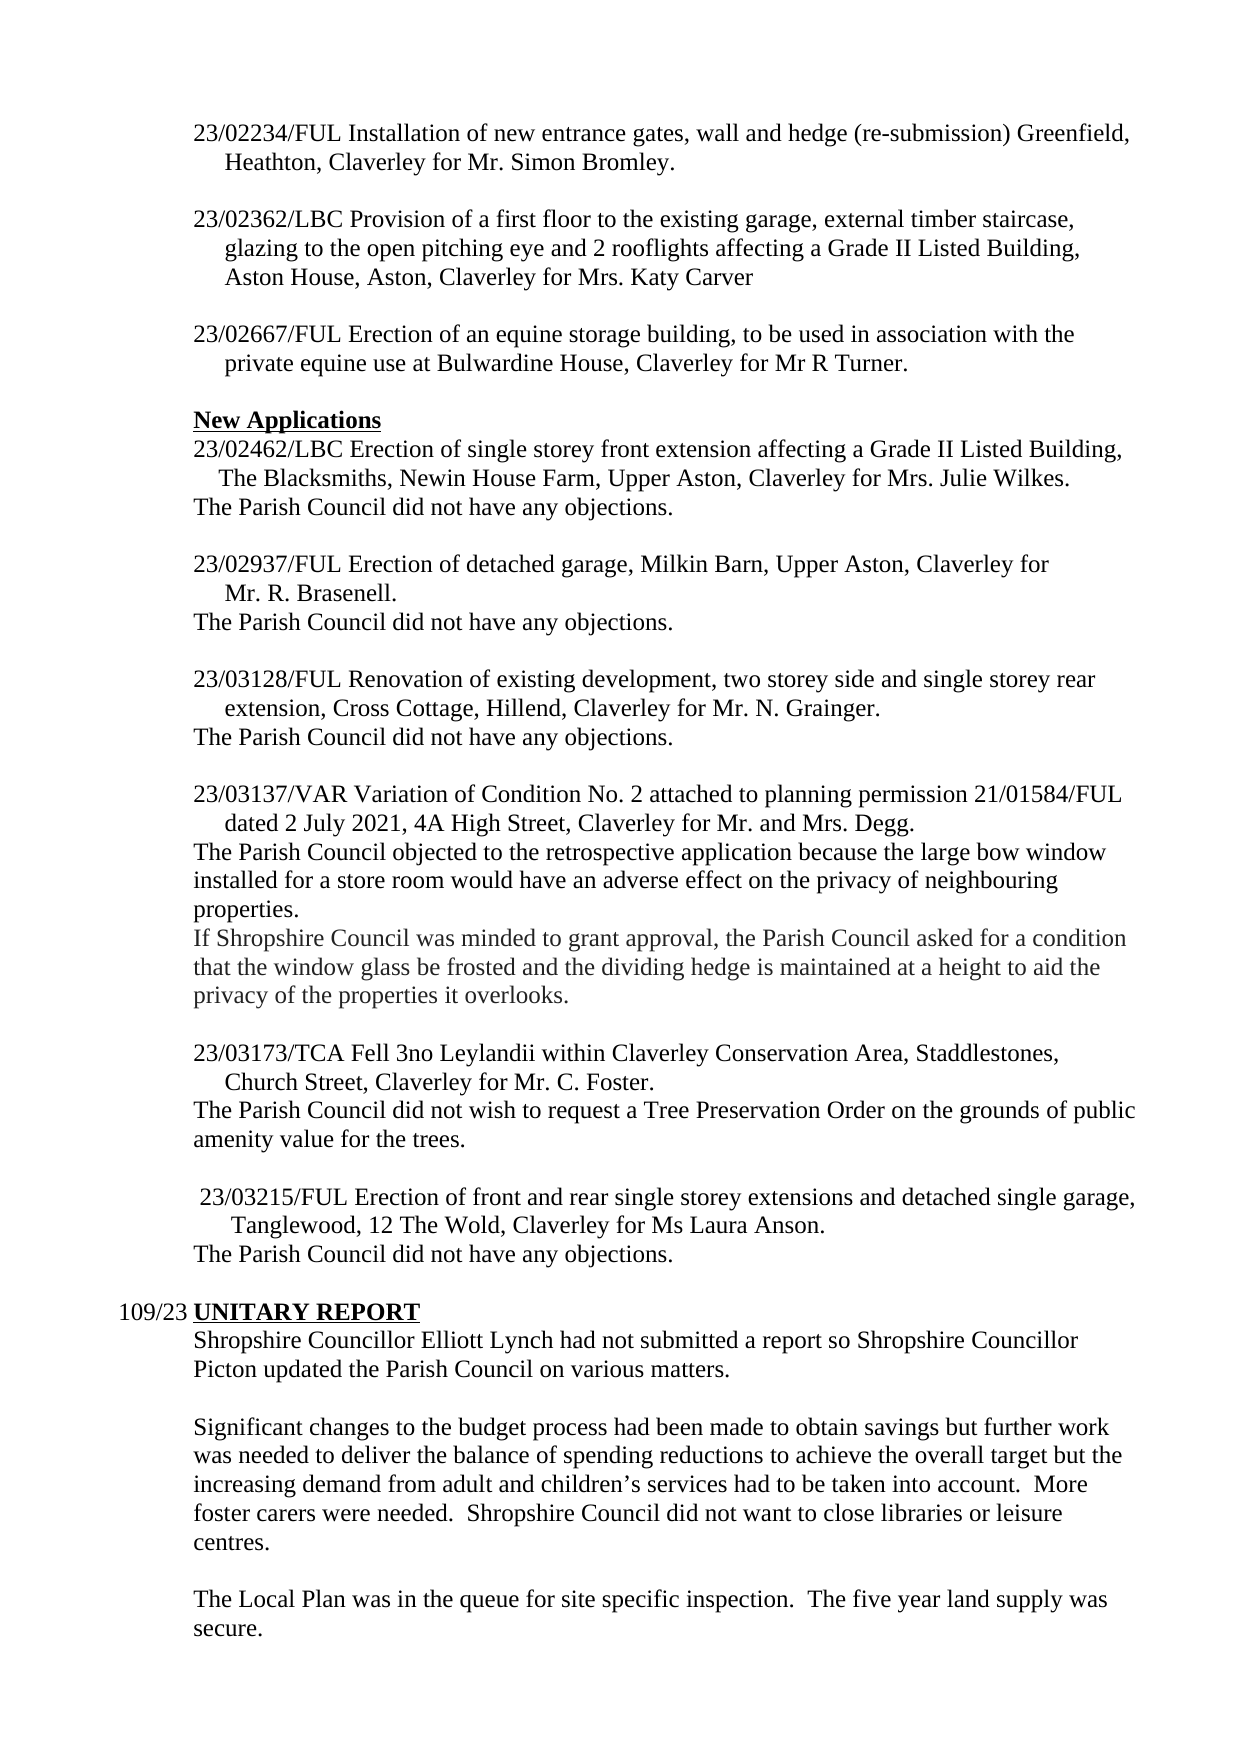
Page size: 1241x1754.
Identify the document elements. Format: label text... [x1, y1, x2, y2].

text If Shropshire Council was minded to grant approval, the Parish Council asked for a condition that the window glass be frosted and the dividing hedge is maintained at a height to aid the privacy of the properties it overlooks. [193, 923, 1137, 1009]
text The Parish Council objected to the retrospective application because the large bow window installed for a store room would have an adverse effect on the privacy of neighbouring properties. [193, 837, 1137, 923]
text 23/02667/FUL Erection of an equine storage building, to be used in association with the [193, 319, 1137, 348]
text The Parish Council did not have any objections. [193, 1239, 1137, 1268]
text New Applications [193, 406, 1137, 434]
text 23/02462/LBC Erection of single storey front extension affecting a Grade II Listed Building, [193, 434, 1137, 463]
text Significant changes to the budget process had been made to obtain savings but further work was needed to deliver the balance of spending reductions to achieve the overall target but the increasing demand from adult and children’s services had to be taken into account. More foster carers were needed. Shropshire Council did not want to close libraries or leisure centres. [270, 1412, 1137, 1556]
text 23/03137/VAR Variation of Condition No. 2 attached to planning permission 21/01584/FUL [193, 779, 1137, 808]
text dated 2 July 2021, 4A High Street, Claverley for Mr. and Mrs. Degg. [193, 808, 1137, 837]
text 23/02234/FUL Installation of new entrance gates, wall and hedge (re-submission) Greenfield, [193, 118, 1137, 147]
text The Parish Council did not have any objections. [193, 722, 1137, 751]
text glazing to the open pitching eye and 2 rooflights affecting a Grade II Listed Building, [193, 233, 1137, 262]
text The Parish Council did not have any objections. [193, 607, 1137, 636]
text Aston House, Aston, Claverley for Mrs. Katy Carver [193, 262, 1137, 291]
text 23/03173/TCA Fell 3no Leylandii within Claverley Conservation Area, Staddlestones, [193, 1038, 1137, 1067]
text The Parish Council did not have any objections. [193, 492, 1137, 521]
text The Blacksmiths, Newin House Farm, Upper Aston, Claverley for Mrs. Julie Wilkes. [193, 463, 1137, 492]
text Church Street, Claverley for Mr. C. Foster. [193, 1067, 1137, 1096]
text Shropshire Councillor Elliott Lynch had not submitted a report so Shropshire Councillor Picton updated the Parish Council on various matters. [731, 1326, 1137, 1383]
text extension, Cross Cottage, Hillend, Claverley for Mr. N. Grainger. [193, 693, 1137, 722]
text 109/23 UNITARY REPORT [118, 1297, 1137, 1326]
text The Local Plan was in the queue for site specific inspection. The five year land supply was secure. [263, 1584, 1137, 1642]
text 23/03128/FUL Renovation of existing development, two storey side and single storey rear [193, 664, 1137, 693]
text Mr. R. Brasenell. [193, 578, 1137, 607]
text The Parish Council did not wish to request a Tree Preservation Order on the grounds of public amenity value for the trees. [193, 1096, 1137, 1153]
text 23/02937/FUL Erection of detached garage, Milkin Barn, Upper Aston, Claverley for [193, 549, 1137, 578]
text 23/03215/FUL Erection of front and rear single storey extensions and detached single garage, [193, 1182, 1137, 1211]
text 23/02362/LBC Provision of a first floor to the existing garage, external timber staircase, [193, 204, 1137, 233]
text Heathton, Claverley for Mr. Simon Bromley. [193, 147, 1137, 176]
text Tanglewood, 12 The Wold, Claverley for Ms Laura Anson. [193, 1211, 1137, 1239]
text private equine use at Bulwardine House, Claverley for Mr R Turner. [193, 348, 1137, 377]
